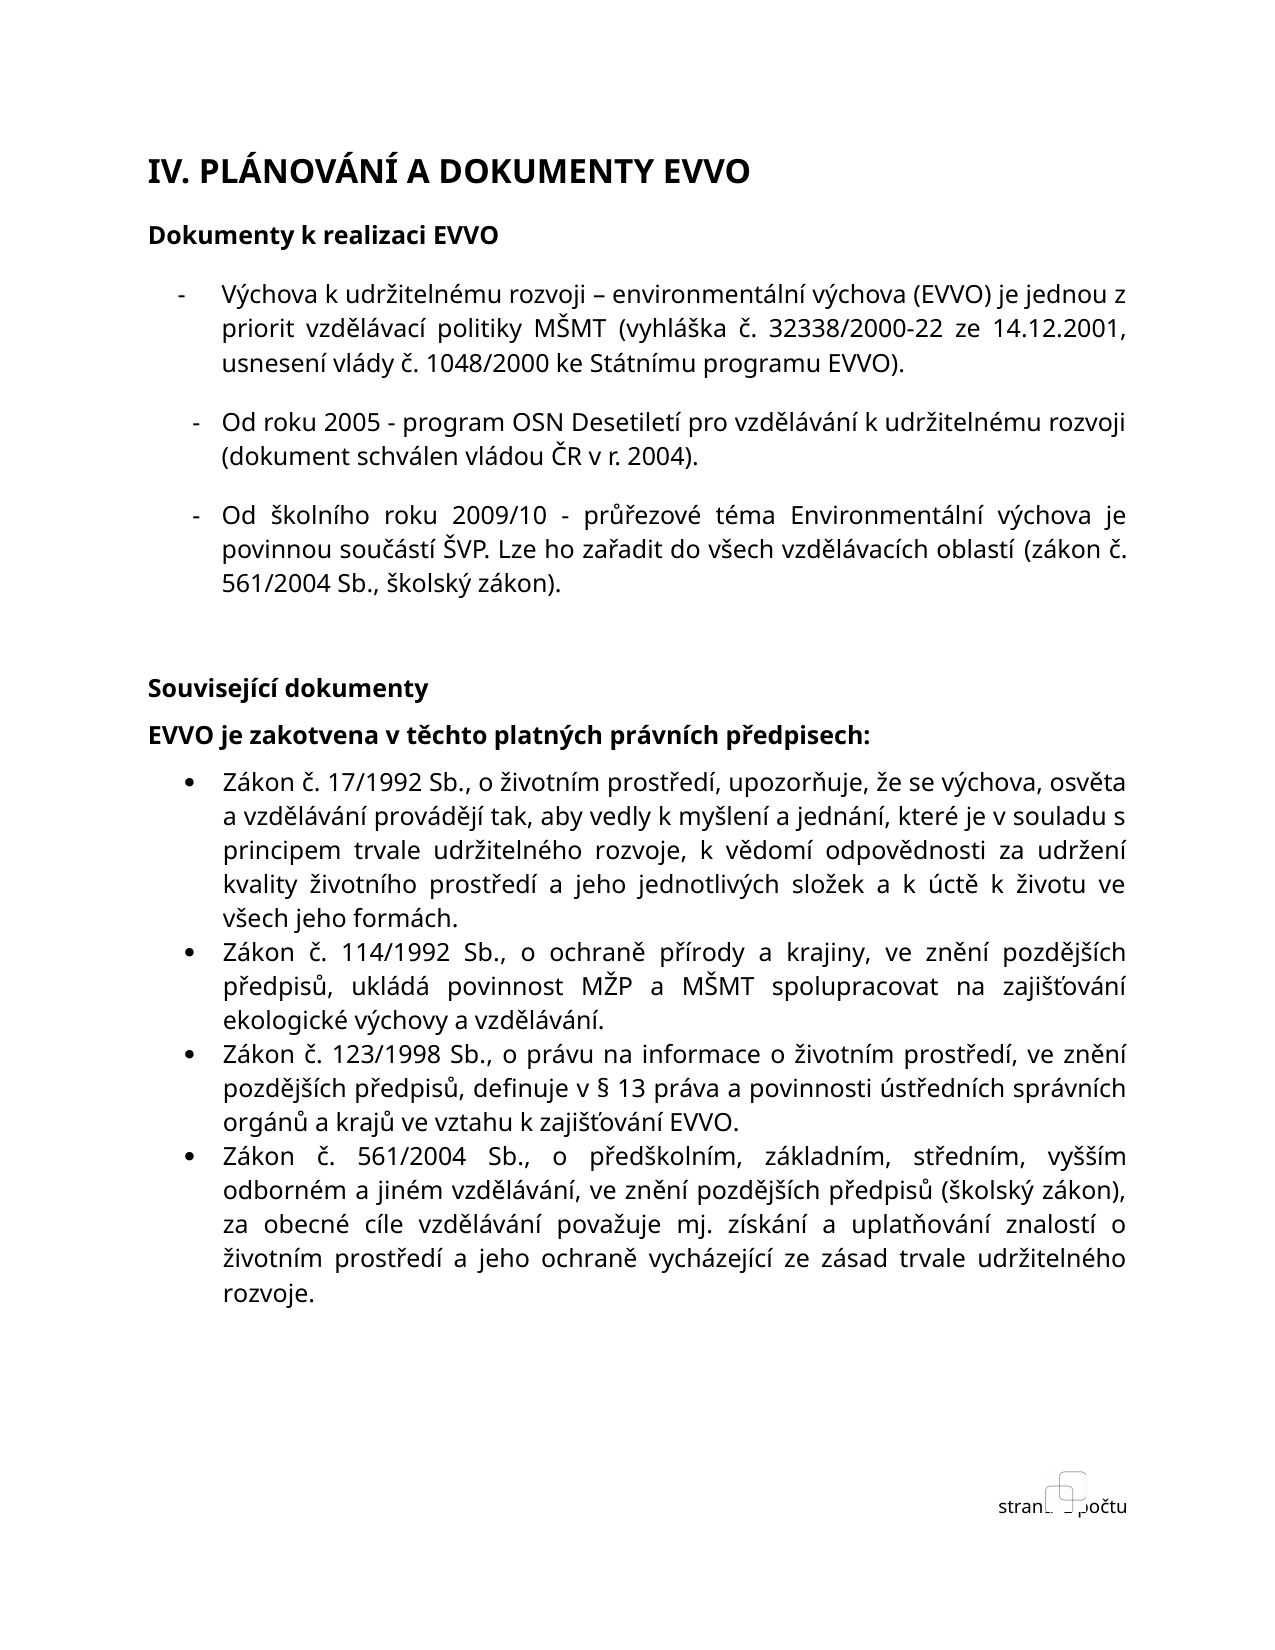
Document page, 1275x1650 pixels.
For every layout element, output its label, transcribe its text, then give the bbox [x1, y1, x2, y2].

text EVVO je zakotvena v těchto platných právních předpisech: [148, 718, 1127, 752]
subtitle IV. PLÁNOVÁNÍ A DOKUMENTY EVVO [148, 148, 1127, 193]
list Výchova k udržitelnému rozvoji – environmentální výchova (EVVO) je jednou z priorit vzdělávací politiky MŠMT (vyhláška č. 32338/2000-22 ze 14.12.2001, usnesení vlády č. 1048/2000 ke Státnímu programu EVVO). [177, 277, 1127, 379]
picture [1042, 1470, 1087, 1512]
list Od školního roku 2009/10 - průřezové téma Environmentální výchova je povinnou součástí ŠVP. Lze ho zařadit do všech vzdělávacích oblastí (zákon č. 561/2004 Sb., školský zákon). [192, 497, 1127, 599]
list Zákon č. 123/1998 Sb., o právu na informace o životním prostředí, ve znění pozdějších předpisů, definuje v § 13 práva a povinnosti ústředních správních orgánů a krajů ve vztahu k zajišťování EVVO. [185, 1037, 1127, 1139]
text Dokumenty k realizaci EVVO [148, 218, 1127, 252]
list Zákon č. 114/1992 Sb., o ochraně přírody a krajiny, ve znění pozdějších předpisů, ukládá povinnost MŽP a MŠMT spolupracovat na zajišťování ekologické výchovy a vzdělávání. [185, 934, 1127, 1037]
list Zákon č. 561/2004 Sb., o předškolním, základním, středním, vyšším odborném a jiném vzdělávání, ve znění pozdějších předpisů (školský zákon), za obecné cíle vzdělávání považuje mj. získání a uplatňování znalostí o životním prostředí a jeho ochraně vycházející ze zásad trvale udržitelného rozvoje. [185, 1139, 1127, 1309]
list Zákon č. 17/1992 Sb., o životním prostředí, upozorňuje, že se výchova, osvěta a vzdělávání provádějí tak, aby vedly k myšlení a jednání, které je v souladu s principem trvale udržitelného rozvoje, k vědomí odpovědnosti za udržení kvality životního prostředí a jeho jednotlivých složek a k úctě k životu ve všech jeho formách. [185, 764, 1127, 934]
text Související dokumenty [148, 671, 1127, 705]
list Od roku 2005 - program OSN Desetiletí pro vzdělávání k udržitelnému rozvoji (dokument schválen vládou ČR v r. 2004). [192, 404, 1127, 472]
